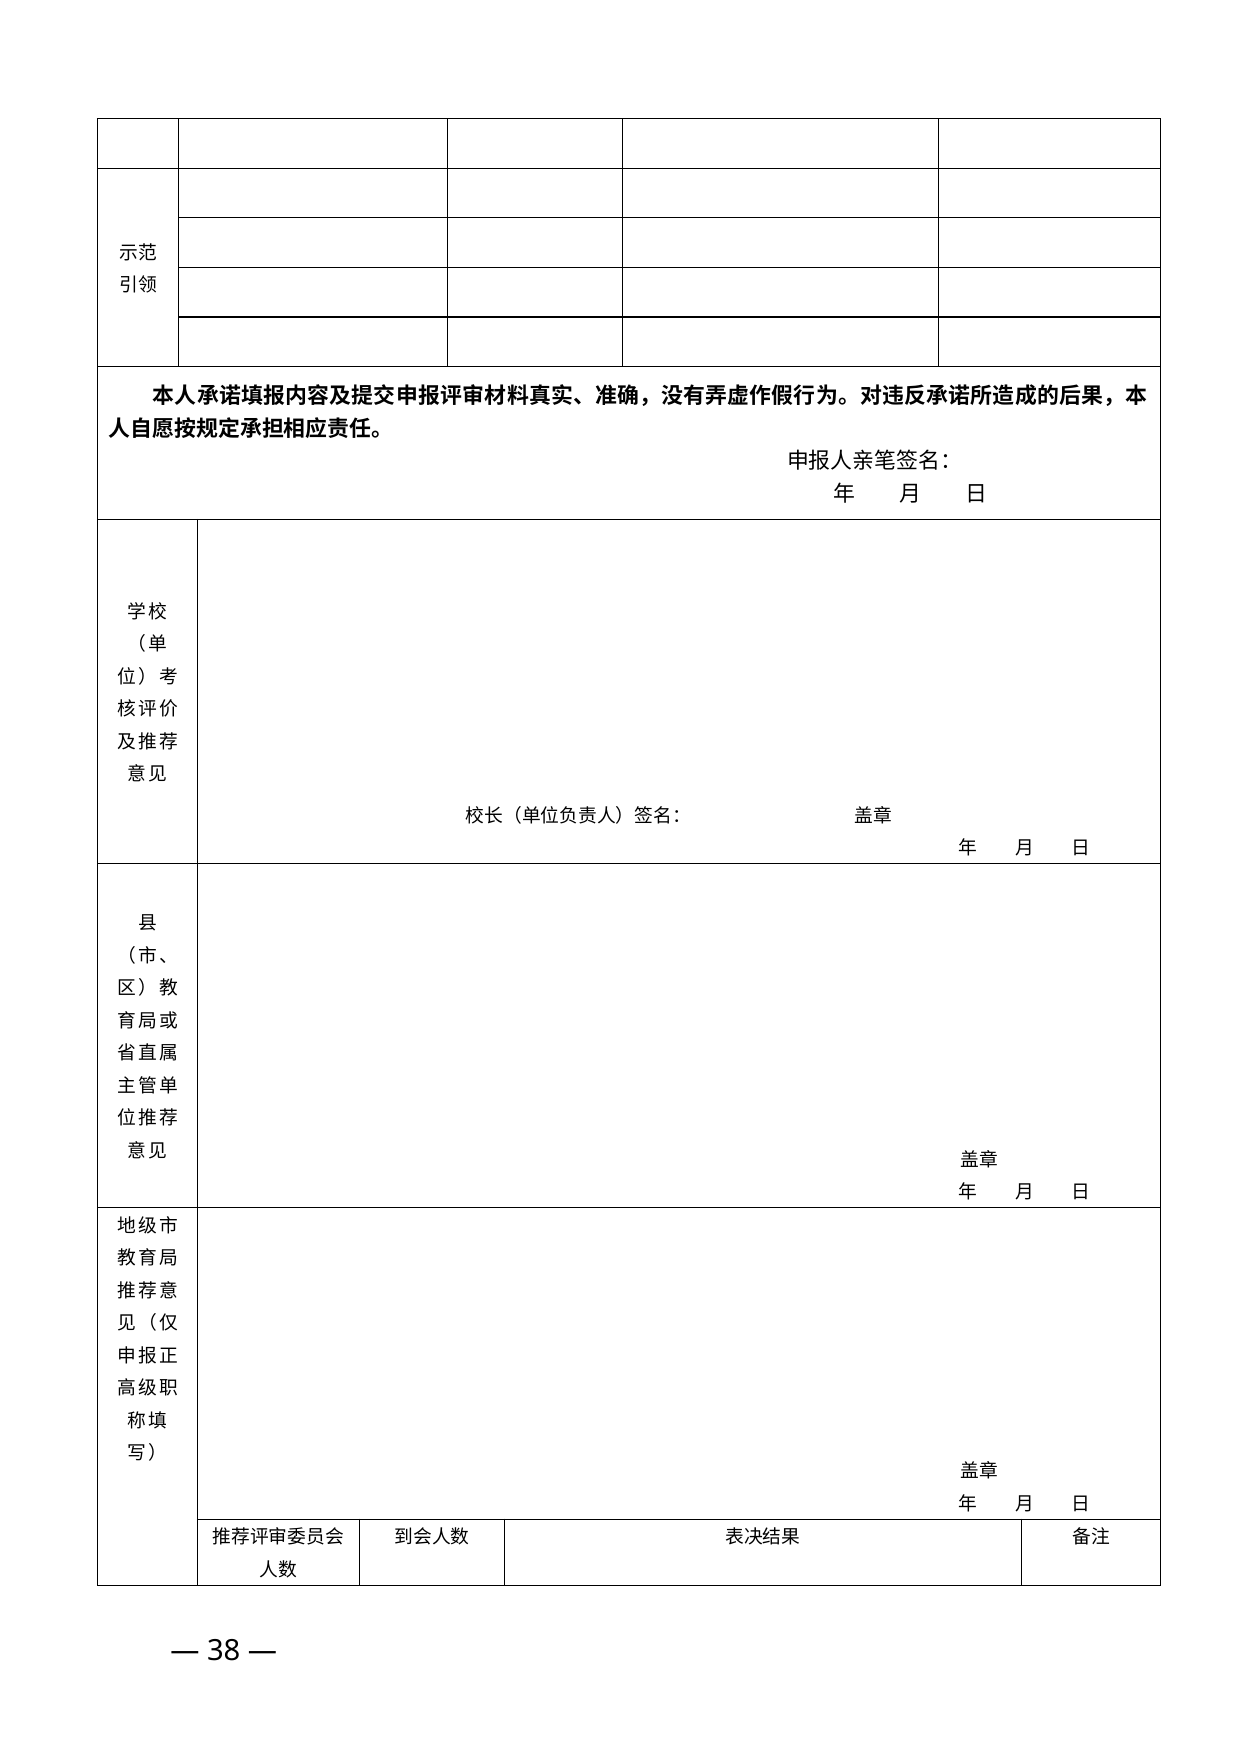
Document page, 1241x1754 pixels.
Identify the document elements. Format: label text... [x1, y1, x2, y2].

table_cell 推荐评审委员会人数 [198, 1520, 359, 1584]
table_cell 示范 引领 [98, 169, 178, 366]
table_cell [448, 119, 622, 168]
table_cell 地级市教育局推荐意见（仅申报正高级职称填写） [98, 1208, 197, 1584]
table_cell 到会人数 [360, 1520, 504, 1584]
table_cell [623, 318, 938, 366]
table_cell [179, 169, 447, 217]
table_cell [939, 268, 1160, 316]
table_cell [179, 318, 447, 366]
table_cell [623, 119, 938, 168]
table_cell [623, 169, 938, 217]
table_cell [179, 119, 447, 168]
table_cell [939, 169, 1160, 217]
table_cell 本人承诺填报内容及提交申报评审材料真实、准确，没有弄虚作假行为。对违反承诺所造成的后果，本人自愿按规定承担相应责任。 申报人亲笔签名： 年 月 日 [98, 367, 1160, 519]
table_cell [623, 218, 938, 267]
table_cell [939, 318, 1160, 366]
table_cell [448, 169, 622, 217]
table_cell [448, 268, 622, 316]
table_cell 县（市、区）教育局或省直属主管单位推荐 意见 [98, 864, 197, 1207]
table_cell [448, 218, 622, 267]
table_cell [939, 218, 1160, 267]
table_cell [179, 268, 447, 316]
table_cell 备注 [1022, 1520, 1160, 1584]
table_cell 盖章 年 月 日 [198, 1208, 1160, 1518]
table_cell 表决结果 [505, 1520, 1021, 1584]
table_cell 校长（单位负责人）签名： 盖章 年 月 日 [198, 520, 1160, 863]
table_cell [939, 119, 1160, 168]
table_cell [623, 268, 938, 316]
table_cell 盖章 年 月 日 [198, 864, 1160, 1207]
table_cell [448, 318, 622, 366]
table_cell 学校（单位）考核评价及推荐意见 [98, 520, 197, 863]
table_cell [179, 218, 447, 267]
